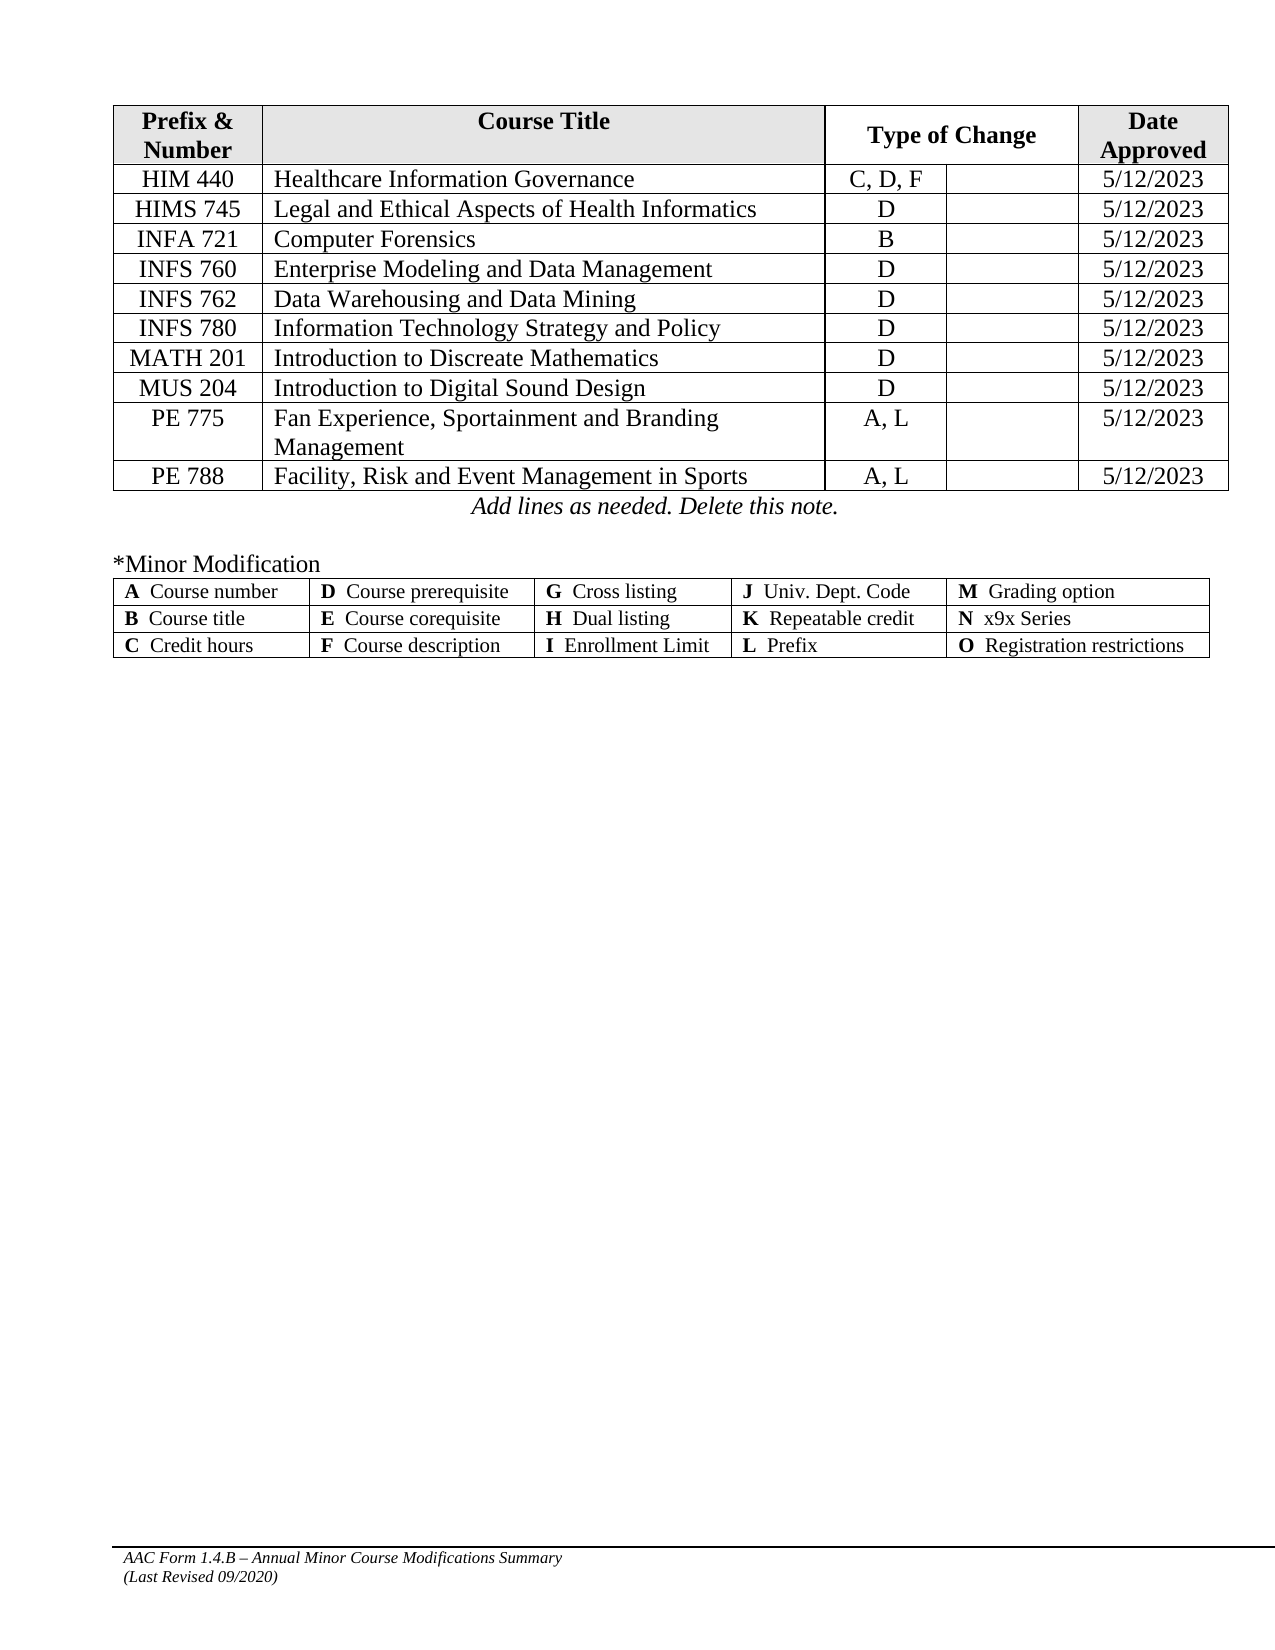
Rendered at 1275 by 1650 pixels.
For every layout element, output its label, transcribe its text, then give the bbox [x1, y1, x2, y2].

table_cell 5/12/2023 [1079, 194, 1228, 223]
table_cell L Prefix [732, 633, 946, 657]
table_cell A, L [826, 403, 946, 460]
table_cell 5/12/2023 [1079, 224, 1228, 253]
table_cell K Repeatable credit [732, 606, 946, 632]
table_cell Introduction to Digital Sound Design [263, 373, 824, 402]
table_cell INFS 760 [114, 254, 262, 283]
table_cell 5/12/2023 [1079, 314, 1228, 342]
table_cell Data Warehousing and Data Mining [263, 284, 824, 312]
table_cell Computer Forensics [263, 224, 824, 253]
table_header D Course prerequisite [310, 579, 534, 605]
text Add lines as needed. Delete this note. [112, 491, 1200, 520]
table_cell 5/12/2023 [1079, 284, 1228, 312]
table_cell 5/12/2023 [1079, 343, 1228, 372]
table_cell PE 788 [114, 461, 262, 490]
table_cell C, D, F [826, 165, 946, 193]
table_cell [947, 224, 1078, 253]
table_cell D [826, 284, 946, 312]
table_cell Date Approved [1079, 106, 1128, 163]
table_cell E Course corequisite [310, 606, 534, 632]
table_cell [947, 314, 1078, 342]
table_cell 5/12/2023 [1079, 165, 1228, 193]
table_cell D [826, 254, 946, 283]
table_cell HIMS 745 [114, 194, 262, 223]
table_cell A, L [826, 461, 946, 490]
table_cell 5/12/2023 [1079, 254, 1228, 283]
table_cell Facility, Risk and Event Management in Sports [263, 461, 824, 490]
table_cell INFS 762 [114, 284, 262, 312]
table_cell 5/12/2023 [1079, 373, 1228, 402]
table_cell [947, 461, 1078, 490]
table_cell 5/12/2023 [1079, 403, 1228, 460]
table_header J Univ. Dept. Code [732, 579, 946, 605]
table_cell [947, 343, 1078, 372]
table_cell Introduction to Discreate Mathematics [263, 343, 824, 372]
table_cell D [826, 314, 946, 342]
table_cell Prefix & Number [114, 106, 262, 163]
table_cell I Enrollment Limit [535, 633, 731, 657]
table_cell 5/12/2023 [1079, 461, 1228, 490]
table_cell [947, 165, 1078, 193]
table_cell [947, 284, 1078, 312]
table_cell Date Approved [1178, 106, 1228, 163]
table_cell Information Technology Strategy and Policy [263, 314, 824, 342]
table_cell Legal and Ethical Aspects of Health Informatics [263, 194, 824, 223]
table_cell N x9x Series [947, 606, 1209, 632]
table_cell B Course title [114, 606, 309, 632]
table_cell D [826, 194, 946, 223]
table_cell C Credit hours [114, 633, 309, 657]
table_cell D [826, 343, 946, 372]
table_cell INFS 780 [114, 314, 262, 342]
table_cell B [826, 224, 946, 253]
table_cell INFA 721 [114, 224, 262, 253]
table_cell D [826, 373, 946, 402]
table_cell Enterprise Modeling and Data Management [263, 254, 824, 283]
table_cell Healthcare Information Governance [263, 165, 824, 193]
table_cell Type of Change [826, 106, 1078, 163]
table_header G Cross listing [535, 579, 731, 605]
table_cell [947, 254, 1078, 283]
text *Minor Modification [112, 549, 1200, 577]
table_cell [947, 403, 1078, 460]
table_cell [947, 373, 1078, 402]
table_header A Course number [114, 579, 309, 605]
table_cell MUS 204 [114, 373, 262, 402]
table_cell HIM 440 [114, 165, 262, 193]
table_cell H Dual listing [535, 606, 731, 632]
table_cell MATH 201 [114, 343, 262, 372]
table_cell Course Title [263, 106, 824, 163]
table_cell PE 775 [114, 403, 262, 460]
table_cell [947, 194, 1078, 223]
table_cell F Course description [310, 633, 534, 657]
table_cell Fan Experience, Sportainment and Branding Management [263, 403, 824, 460]
table_cell O Registration restrictions [947, 633, 1209, 657]
table_header M Grading option [947, 579, 1209, 605]
